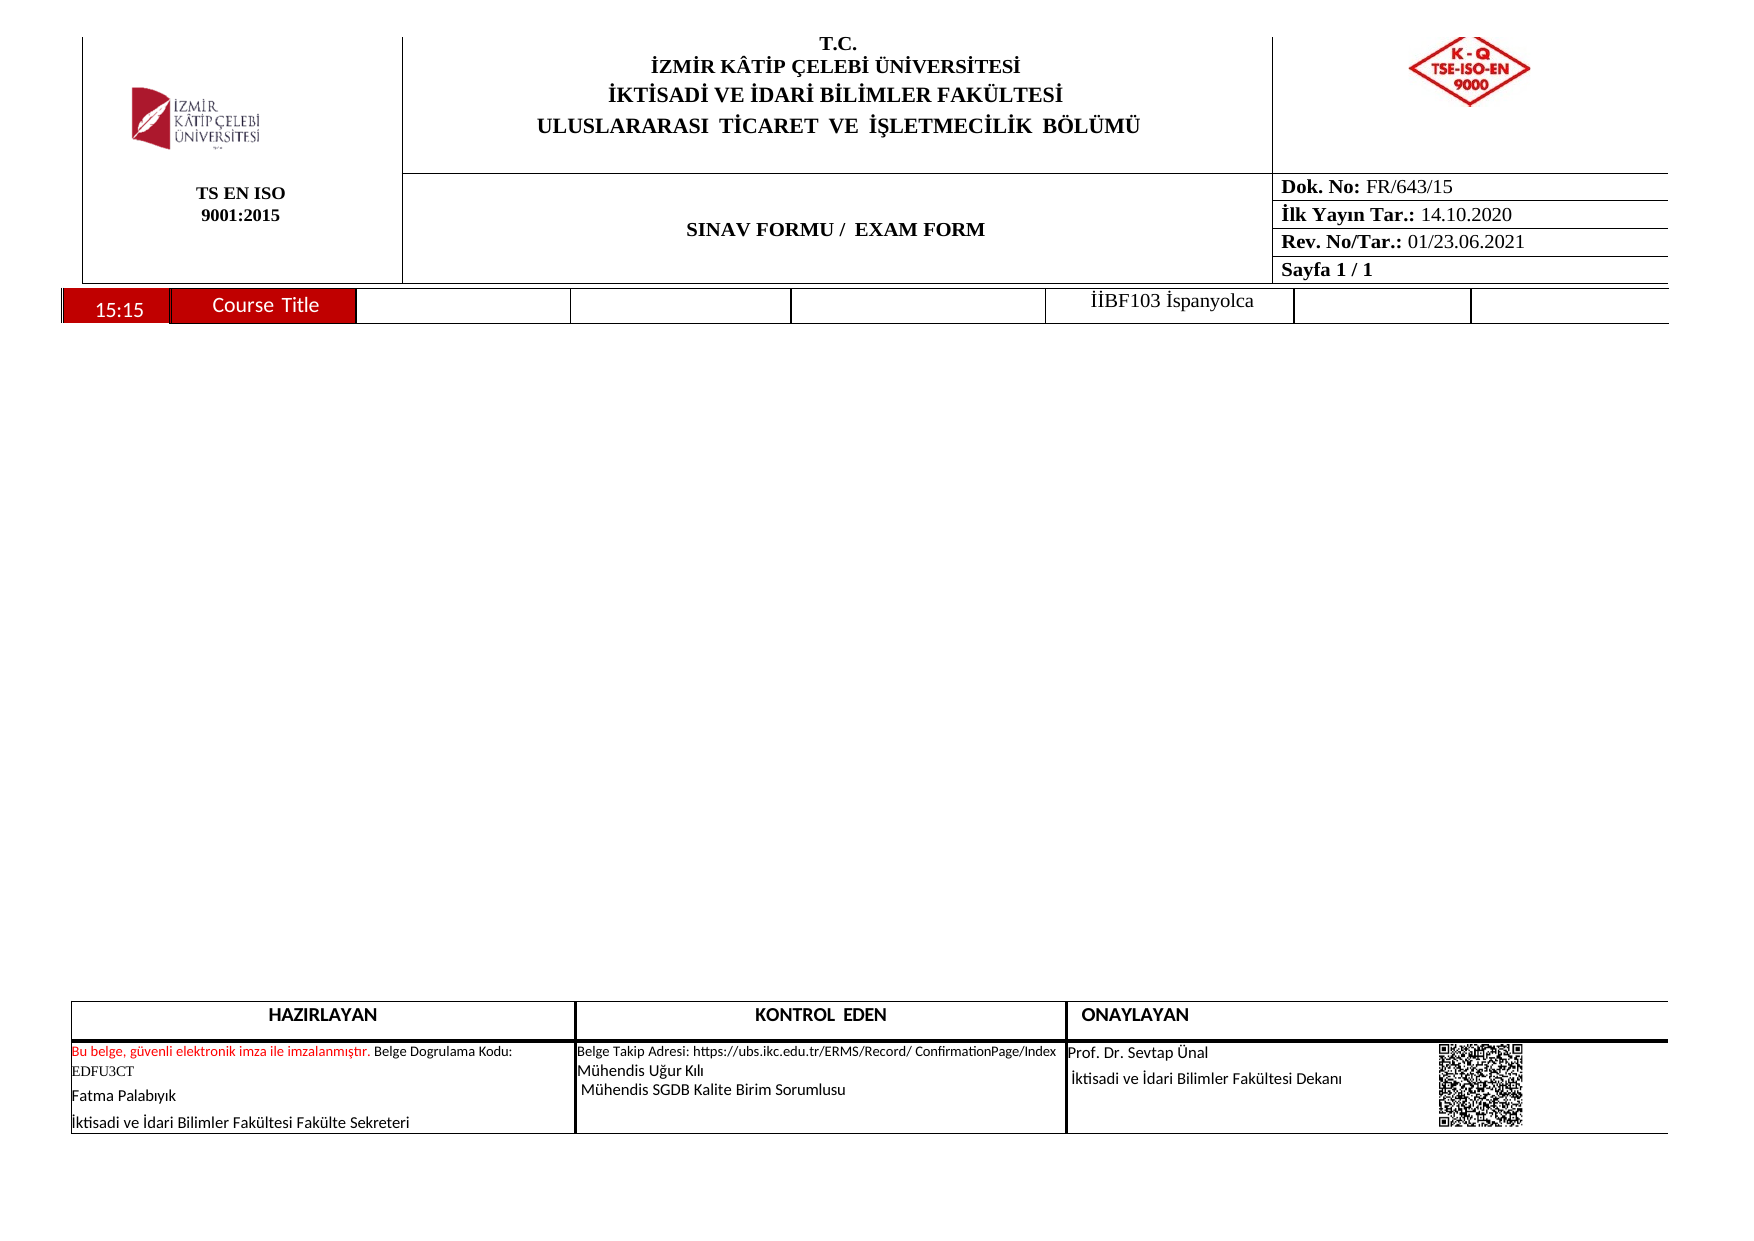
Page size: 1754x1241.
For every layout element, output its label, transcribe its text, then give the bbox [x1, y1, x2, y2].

picture [130, 86, 260, 150]
table_cell Course Title [172, 289, 355, 323]
table_cell [1295, 289, 1470, 323]
table_cell 15:15 [64, 288, 169, 323]
table_cell [1472, 289, 1669, 323]
picture [1408, 37, 1531, 107]
picture [1438, 1043, 1523, 1127]
table_cell İİBF103 İspanyolca [1046, 289, 1293, 323]
table_cell [357, 289, 570, 323]
table_cell [792, 289, 1045, 323]
table_cell [571, 289, 790, 323]
